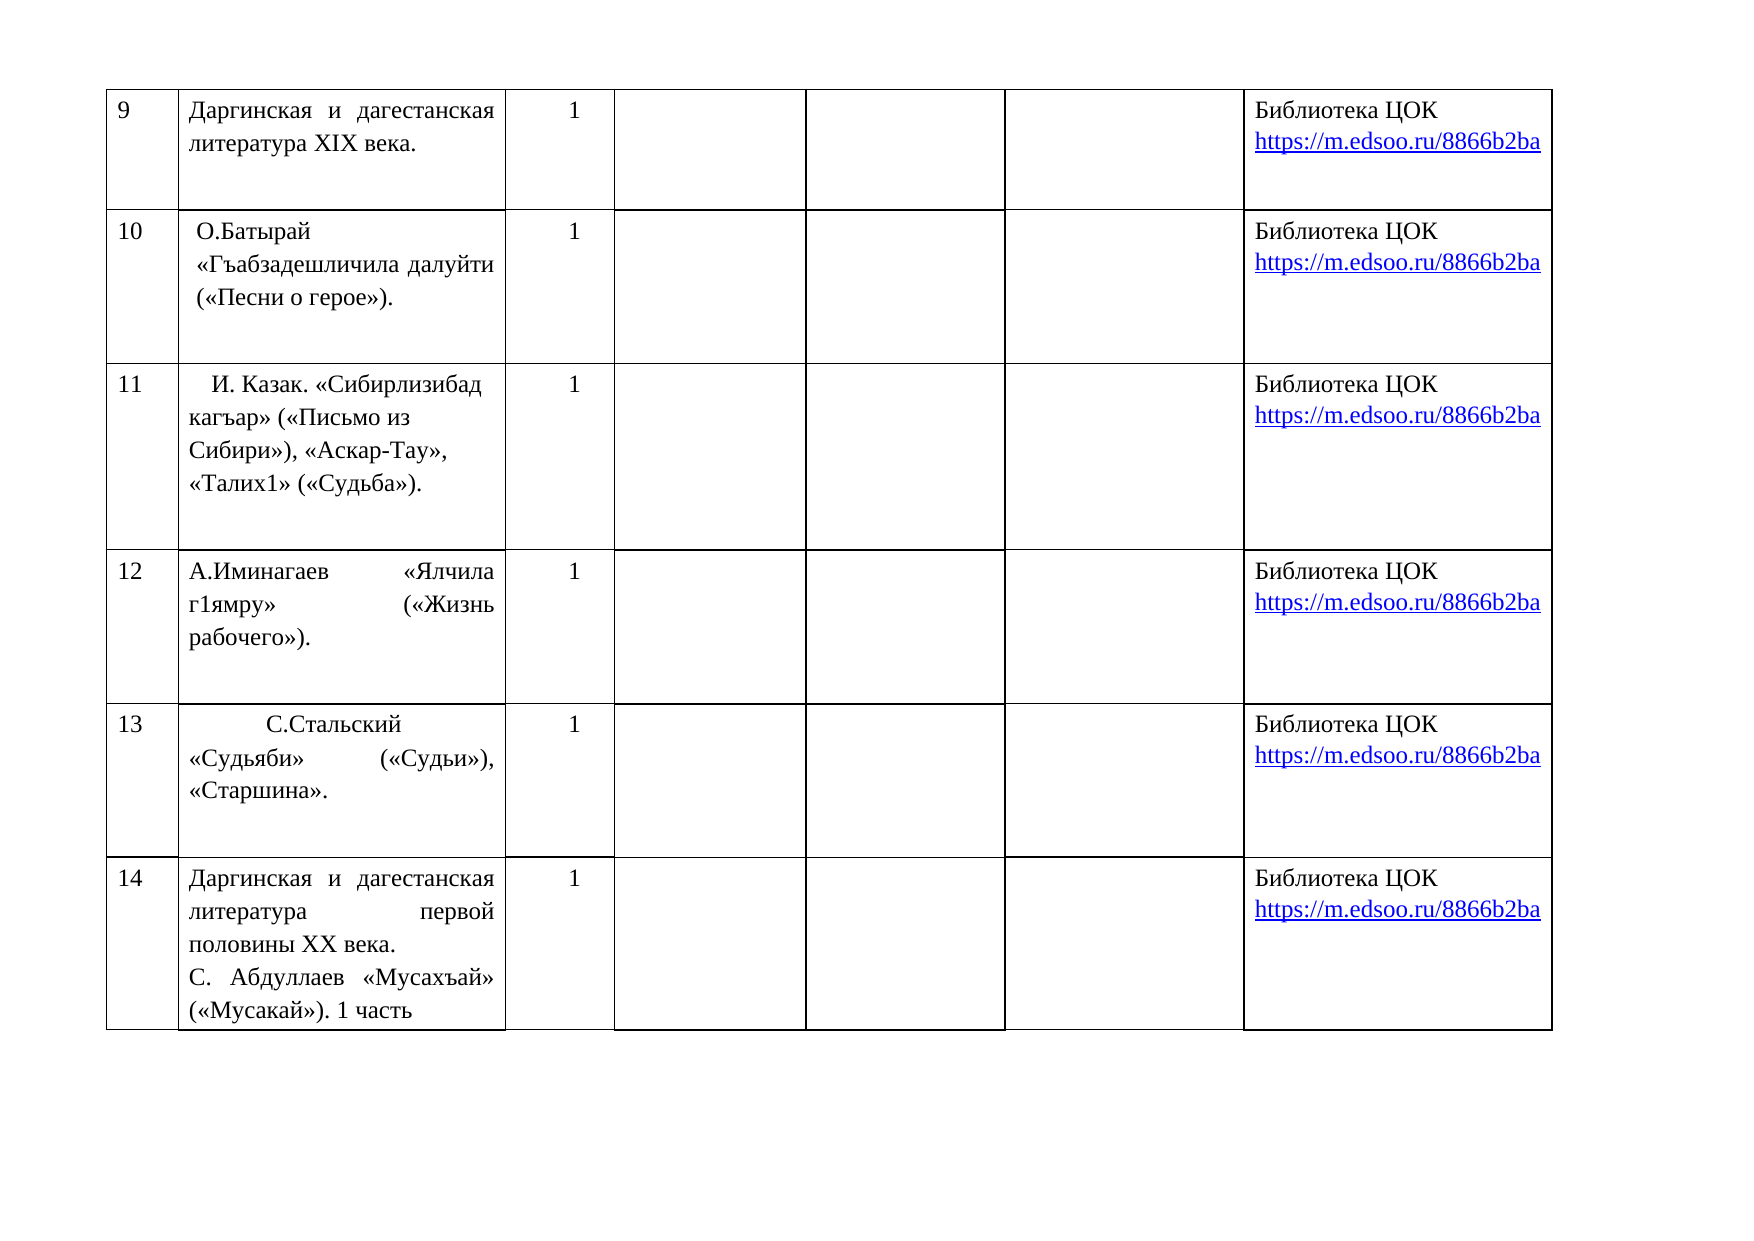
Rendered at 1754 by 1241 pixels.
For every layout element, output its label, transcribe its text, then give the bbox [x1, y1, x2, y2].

table_cell [615, 858, 805, 1029]
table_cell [1245, 211, 1551, 363]
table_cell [179, 858, 505, 1029]
table_cell С.Стальский «Судьяби» («Судьи»), «Старшина». [179, 705, 505, 856]
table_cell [1245, 858, 1551, 1029]
table_cell [1006, 90, 1243, 209]
table_cell Библиотека ЦОК https://m.edsoo.ru/8866b2ba [1245, 364, 1551, 549]
table_cell [615, 364, 805, 549]
table_cell [615, 551, 805, 703]
table_cell [807, 858, 1004, 1029]
table_cell 1 [506, 90, 614, 209]
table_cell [1245, 90, 1551, 209]
table_cell Библиотека ЦОК https://m.edsoo.ru/8866b2ba [1245, 705, 1551, 856]
table_cell 11 [107, 364, 178, 549]
table_cell И. Казак. «Сибирлизибад кагъар» («Письмо из Сибири»), «Аскар-Тау», «Талих1» («Судьба»). [179, 364, 505, 549]
table_cell А.Иминагаев «Ялчила г1ямру» («Жизнь рабочего»). [179, 551, 505, 703]
table_cell [615, 211, 805, 363]
table_cell [1006, 364, 1243, 549]
table_cell [615, 705, 805, 856]
table_cell 1 [506, 210, 614, 363]
table_cell 14 [107, 858, 178, 1029]
table_cell [1006, 210, 1243, 363]
table_cell 9 [107, 90, 178, 209]
table_cell [615, 90, 805, 209]
table_cell 12 [107, 550, 178, 703]
table_cell [1006, 704, 1243, 856]
table_cell 10 [107, 210, 178, 363]
table_cell [1006, 858, 1243, 1029]
table_cell 13 [107, 704, 178, 856]
table_cell [807, 211, 1004, 363]
table_cell 1 [506, 550, 614, 703]
table_cell Даргинская и дагестанская литература XIX века. [179, 90, 505, 209]
table_cell [807, 551, 1004, 703]
table_cell [807, 705, 1004, 856]
table_cell [807, 364, 1004, 549]
table_cell [1006, 550, 1243, 703]
table_cell [807, 90, 1004, 209]
table_cell 1 [506, 858, 614, 1029]
table_cell Библиотека ЦОК https://m.edsoo.ru/8866b2ba [1245, 551, 1551, 703]
table_cell 1 [506, 704, 614, 856]
table_cell 1 [506, 364, 614, 549]
table_cell O.Батырай «Гъабзадешличила далуйти («Песни о герое»). [179, 211, 505, 363]
